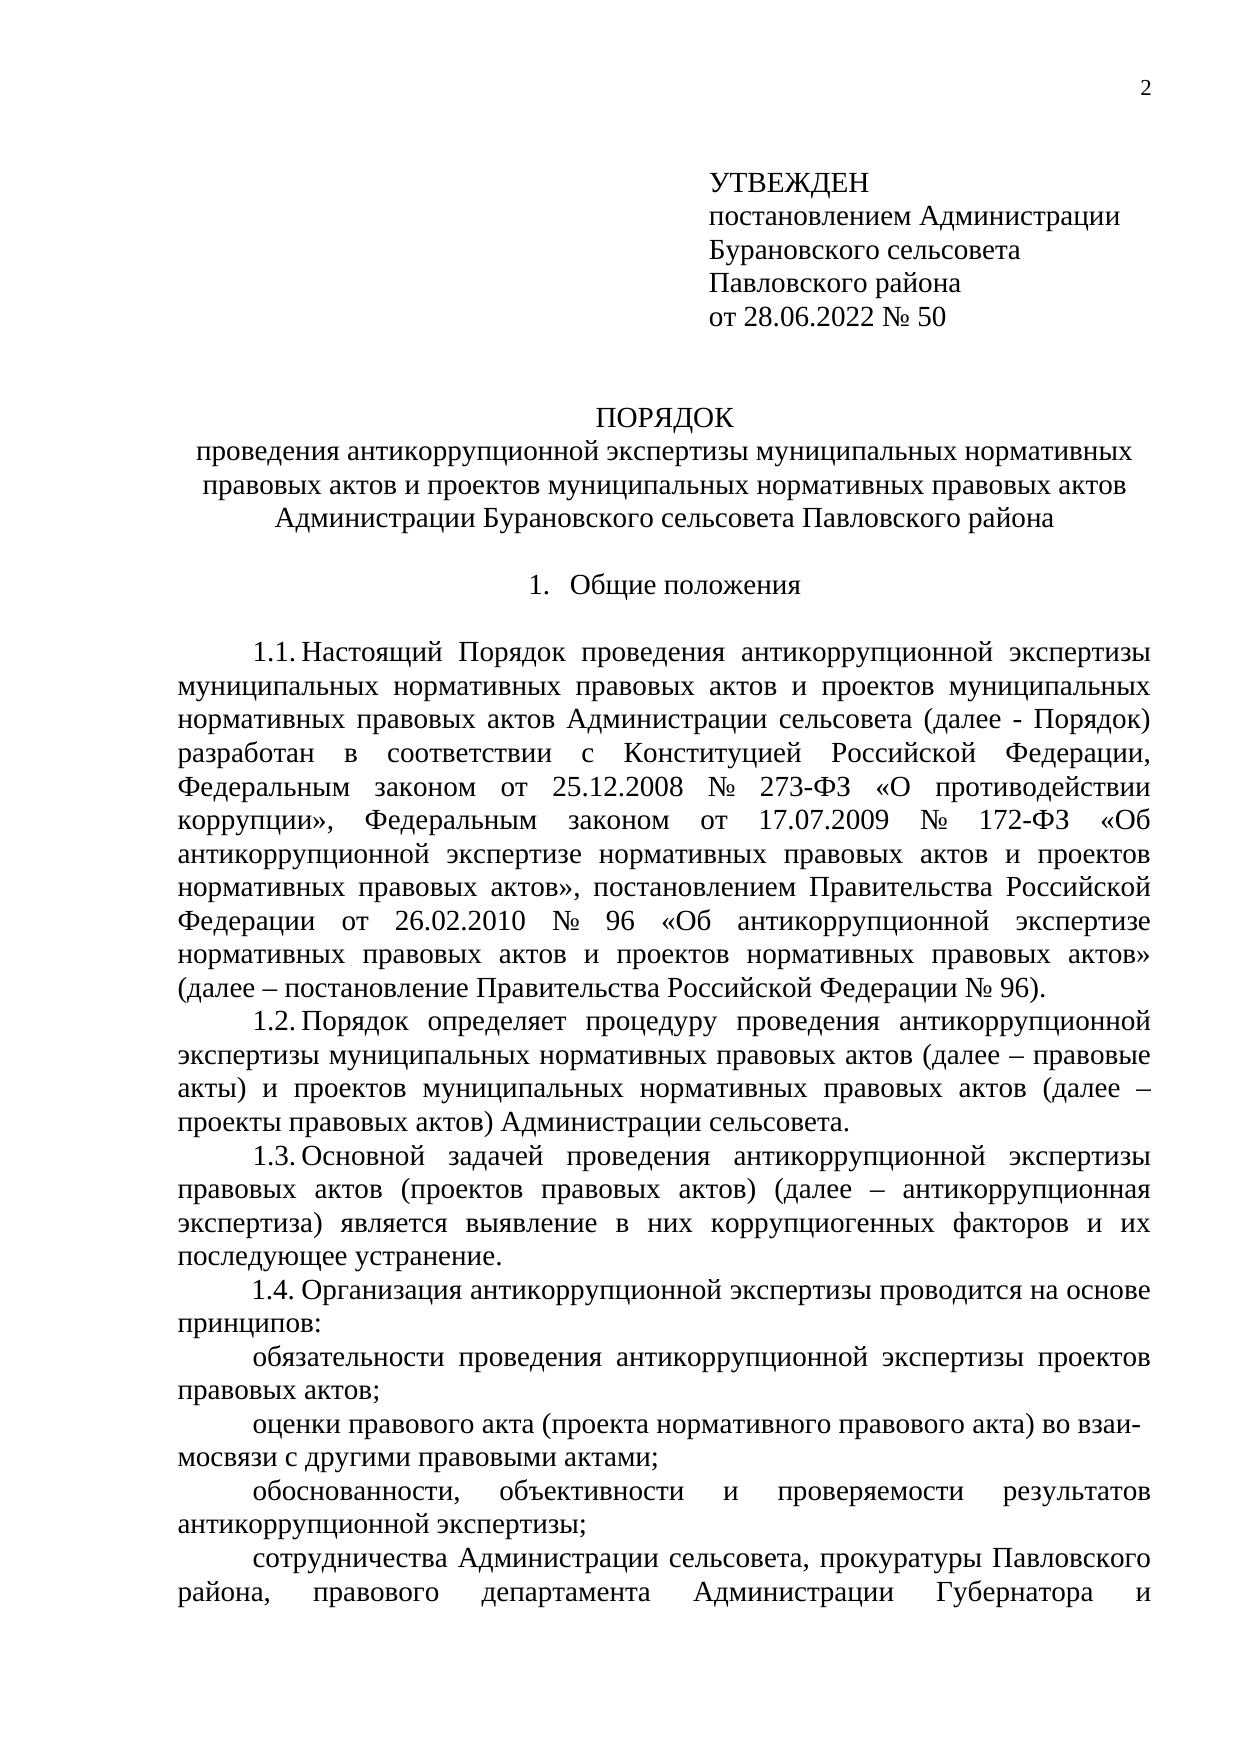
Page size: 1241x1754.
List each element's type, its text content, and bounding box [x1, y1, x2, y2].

title Общие положения [177, 567, 1152, 601]
title оценки правового акта (проекта нормативного правового акта) во взаи- [252, 1406, 1152, 1439]
text УТВЕЖДЕН [709, 165, 1152, 198]
title мосвязи с другими правовыми актами; [177, 1439, 1152, 1473]
title Настоящий Порядок проведения антикоррупционной экспертизы муниципальных нормативных правовых актов и проектов муниципальных нормативных правовых актов Администрации сельсовета (далее - Порядок) разработан в соответствии с Конституцией Российской Федерации, Федеральным законом от 25.12.2008 № 273-ФЗ «О противодействии коррупции», Федеральным законом от 17.07.2009 № 172-ФЗ «Об антикоррупционной экспертизе нормативных правовых актов и проектов нормативных правовых актов», постановлением Правительства Российской Федерации от 26.02.2010 № 96 «Об антикоррупционной экспертизе нормативных правовых актов и проектов нормативных правовых актов» (далее – постановление Правительства Российской Федерации № 96). [177, 634, 1152, 1003]
title Основной задачей проведения антикоррупционной экспертизы правовых актов (проектов правовых актов) (далее – антикоррупционная экспертиза) является выявление в них коррупциогенных факторов и их последующее устранение. [177, 1138, 1152, 1272]
title проведения антикоррупционной экспертизы муниципальных нормативных правовых актов и проектов муниципальных нормативных правовых актов Администрации Бурановского сельсовета Павловского района [177, 433, 1152, 534]
title ПОРЯДОК [177, 400, 1152, 433]
title Организация антикоррупционной экспертизы проводится на основе принципов: [177, 1272, 1152, 1339]
title обязательности проведения антикоррупционной экспертизы проектов правовых актов; [177, 1339, 1152, 1406]
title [177, 1540, 1152, 1607]
text от 28.06.2022 № 50 [709, 299, 1167, 333]
title обоснованности, объективности и проверяемости результатов антикоррупционной экспертизы; [177, 1473, 1152, 1540]
text постановлением Администрации Бурановского сельсовета Павловского района [709, 198, 1152, 299]
title Порядок определяет процедуру проведения антикоррупционной экспертизы муниципальных нормативных правовых актов (далее – правовые акты) и проектов муниципальных нормативных правовых актов (далее – проекты правовых актов) Администрации сельсовета. [177, 1003, 1152, 1138]
